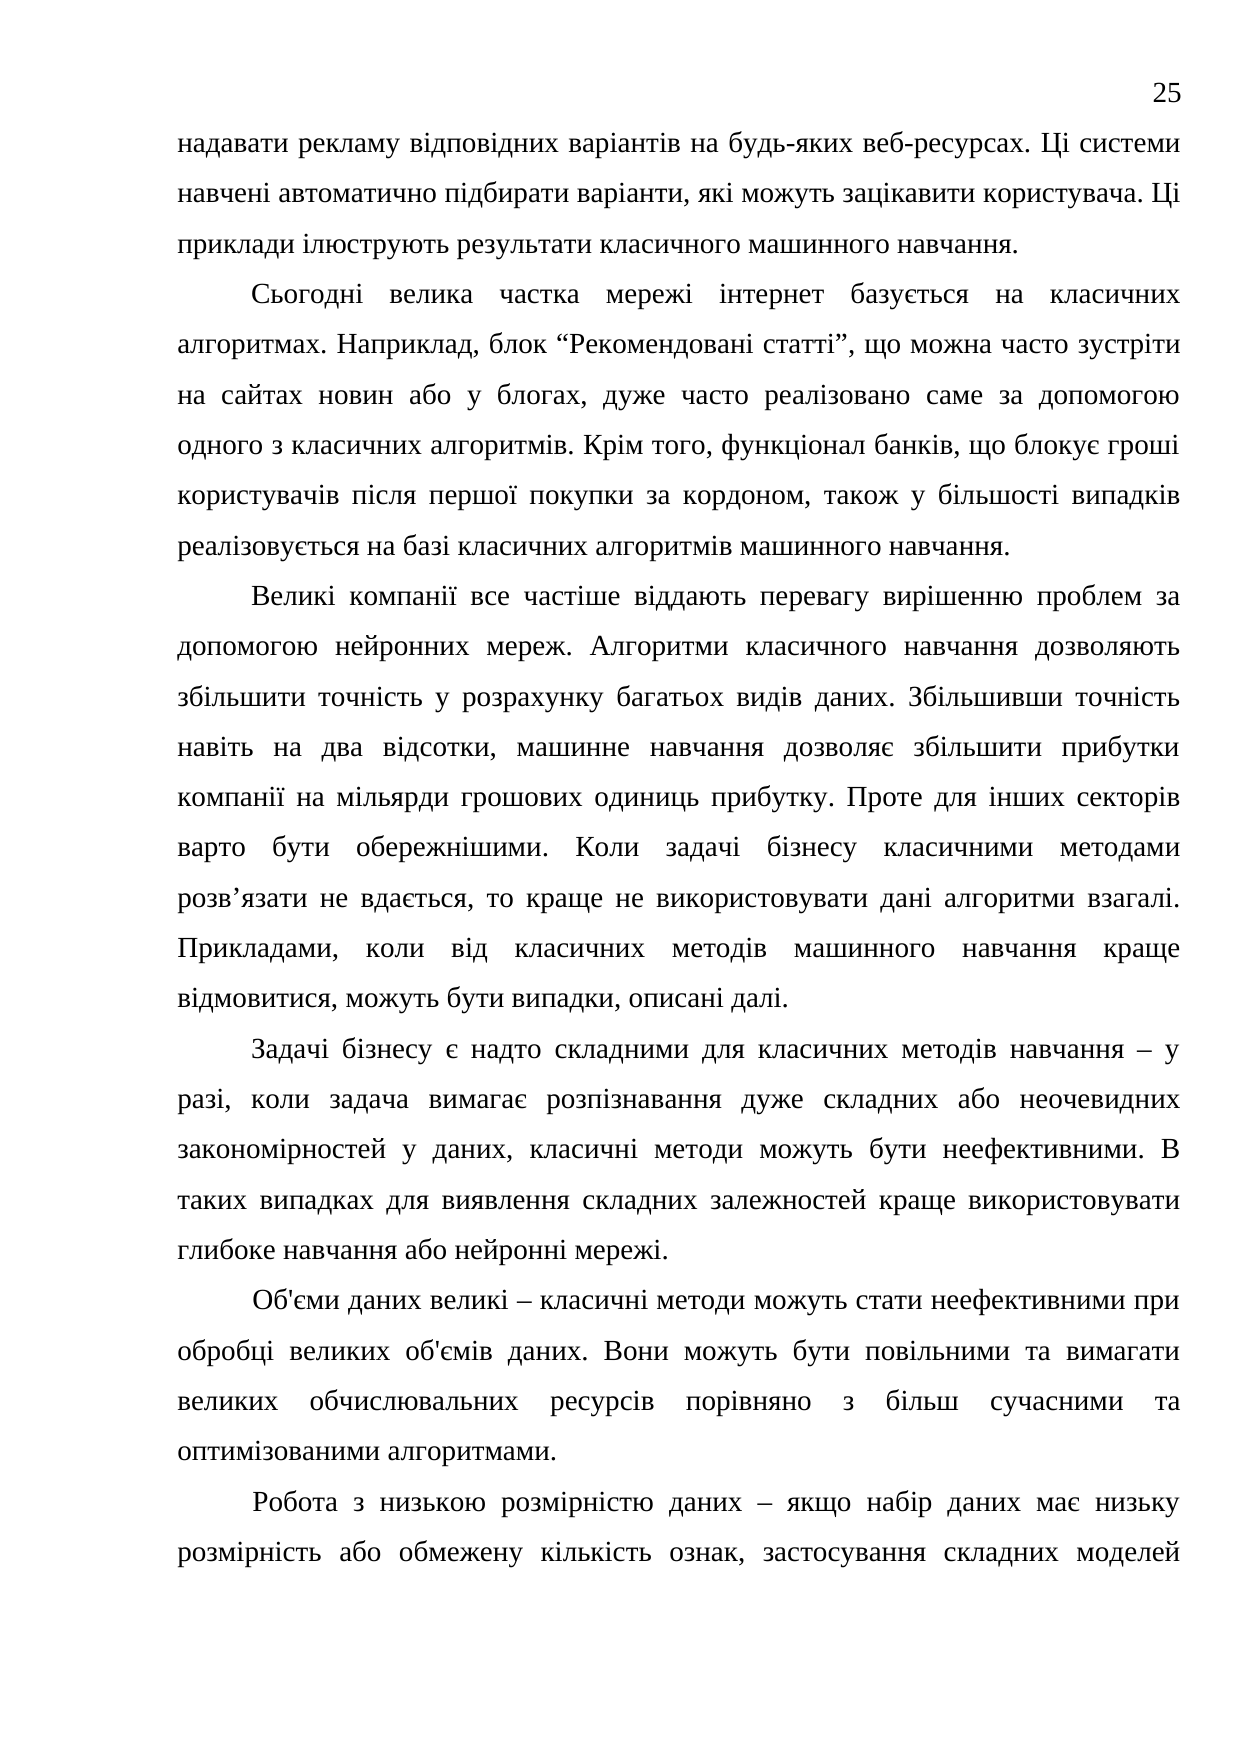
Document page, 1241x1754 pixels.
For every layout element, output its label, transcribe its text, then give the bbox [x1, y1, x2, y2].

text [177, 1484, 1181, 1567]
text Сьогодні велика частка мережі інтернет базується на класичних алгоритмах. Наприклад, блок “Рекомендовані статті”, що можна часто зустріти на сайтах новин або у блогах, дуже часто реалізовано саме за допомогою одного з класичних алгоритмів. Крім того, функціонал банків, що блокує гроші користувачів після першої покупки за кордоном, також у більшості випадків реалізовується на базі класичних алгоритмів машинного навчання. [177, 276, 1181, 561]
text Задачі бізнесу є надто складними для класичних методів навчання – у разі, коли задача вимагає розпізнавання дуже складних або неочевидних закономірностей у даних, класичні методи можуть бути неефективними. В таких випадках для виявлення складних залежностей краще використовувати глибоке навчання або нейронні мережі. [177, 1031, 1181, 1266]
text Великі компанії все частіше віддають перевагу вирішенню проблем за допомогою нейронних мереж. Алгоритми класичного навчання дозволяють збільшити точність у розрахунку багатьох видів даних. Збільшивши точність навіть на два відсотки, машинне навчання дозволяє збільшити прибутки компанії на мільярди грошових одиниць прибутку. Проте для інших секторів варто бути обережнішими. Коли задачі бізнесу класичними методами розвʼязати не вдається, то краще не використовувати дані алгоритми взагалі. Прикладами, коли від класичних методів машинного навчання краще відмовитися, можуть бути випадки, описані далі. [177, 578, 1181, 1014]
text Об'єми даних великі – класичні методи можуть стати неефективними при обробці великих об'ємів даних. Вони можуть бути повільними та вимагати великих обчислювальних ресурсів порівняно з більш сучасними та оптимізованими алгоритмами. [177, 1282, 1181, 1467]
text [177, 125, 1181, 259]
